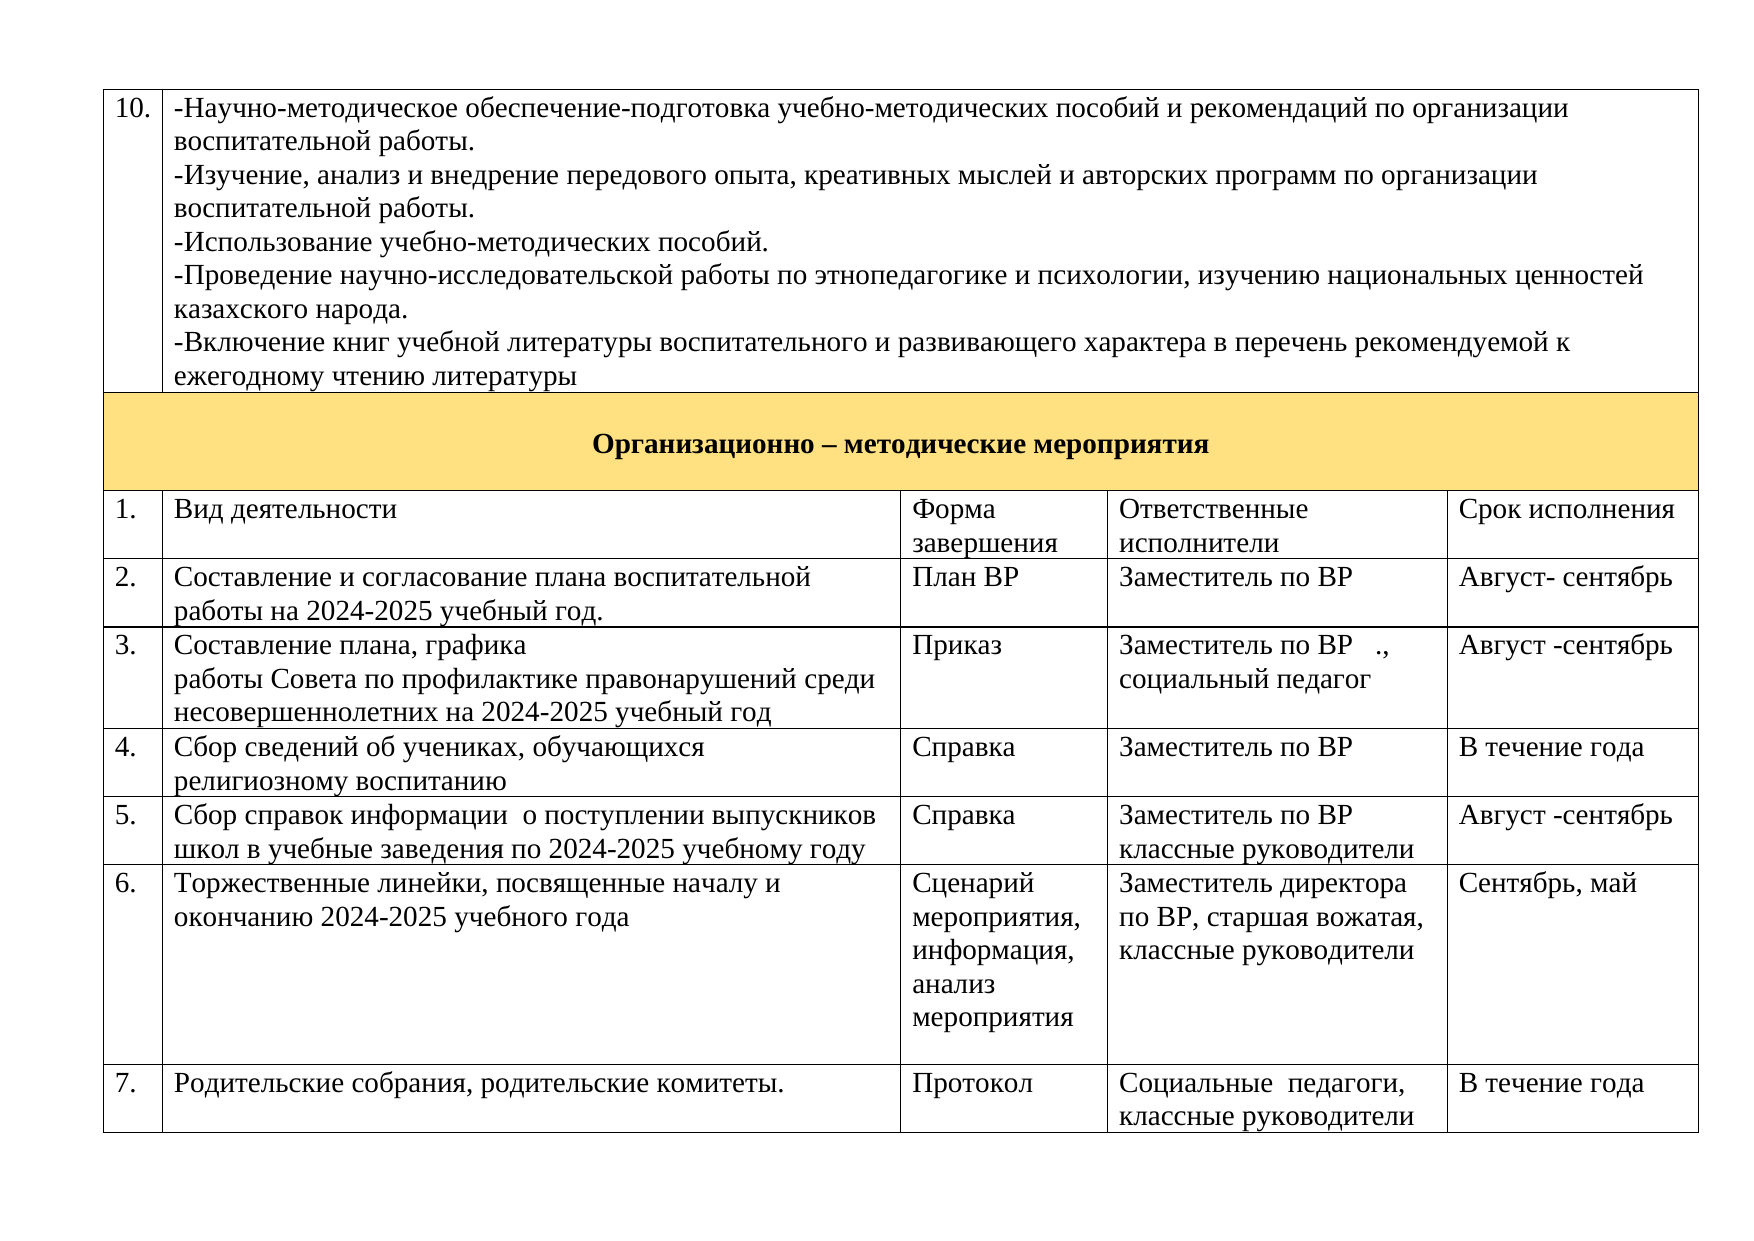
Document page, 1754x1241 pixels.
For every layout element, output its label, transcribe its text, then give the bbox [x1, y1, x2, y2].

table_cell [104, 491, 162, 558]
table_cell Заместитель директора по ВР, старшая вожатая, классные руководители [1108, 865, 1447, 1064]
table_cell Справка [901, 729, 1107, 796]
table_cell Заместитель по ВР классные руководители [1108, 797, 1447, 864]
table_cell Сентябрь, май [1448, 865, 1698, 1064]
table_cell Сбор справок информации о поступлении выпускников школ в учебные заведения по 2024-2025 учебному году [163, 797, 900, 864]
table_cell Приказ [901, 628, 1107, 728]
table_cell [104, 865, 162, 1064]
table_cell -Научно-методическое обеспечение-подготовка учебно-методических пособий и рекомендаций по организации воспитательной работы. -Изучение, анализ и внедрение передового опыта, креативных мыслей и авторских программ по организации воспитательной работы. -Использование учебно-методических пособий. -Проведение научно-исследовательской работы по этнопедагогике и психологии, изучению национальных ценностей казахского народа. -Включение книг учебной литературы воспитательного и развивающего характера в перечень рекомендуемой к ежегодному чтению литературы [163, 90, 1698, 392]
table_cell [104, 729, 162, 796]
table_cell Август -сентябрь [1448, 797, 1698, 864]
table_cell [1108, 1065, 1447, 1132]
table_cell В течение года [1448, 729, 1698, 796]
table_cell Заместитель по ВР ., социальный педагог [1108, 628, 1447, 728]
table_cell План ВР [901, 559, 1107, 626]
table_cell Составление плана, графика работы Совета по профилактике правонарушений среди несовершеннолетних на 2024-2025 учебный год [163, 628, 900, 728]
table_cell Срок исполнения [1448, 491, 1698, 558]
table_cell Сбор сведений об учениках, обучающихся религиозному воспитанию [163, 729, 900, 796]
table_cell Протокол [901, 1065, 1107, 1132]
table_cell Торжественные линейки, посвященные началу и окончанию 2024-2025 учебного года [163, 865, 900, 1064]
table_cell Составление и согласование плана воспитательной работы на 2024-2025 учебный год. [163, 559, 900, 626]
table_cell Заместитель по ВР [1108, 559, 1447, 626]
table_cell Август -сентябрь [1448, 628, 1698, 728]
table_cell [104, 90, 162, 392]
table_cell [104, 1065, 162, 1132]
table_cell Форма завершения [901, 491, 1107, 558]
table_cell Сценарий мероприятия, информация, анализ мероприятия [901, 865, 1107, 1064]
table_cell [104, 628, 162, 728]
table_cell Заместитель по ВР [1108, 729, 1447, 796]
table_cell Август- сентябрь [1448, 559, 1698, 626]
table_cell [163, 1065, 900, 1132]
table_cell Организационно – методические мероприятия [104, 393, 1698, 490]
table_cell Вид деятельности [163, 491, 900, 558]
table_cell [104, 797, 162, 864]
table_cell Справка [901, 797, 1107, 864]
table_cell [104, 559, 162, 626]
table_cell Ответственные исполнители [1108, 491, 1447, 558]
table_cell В течение года [1448, 1065, 1698, 1132]
